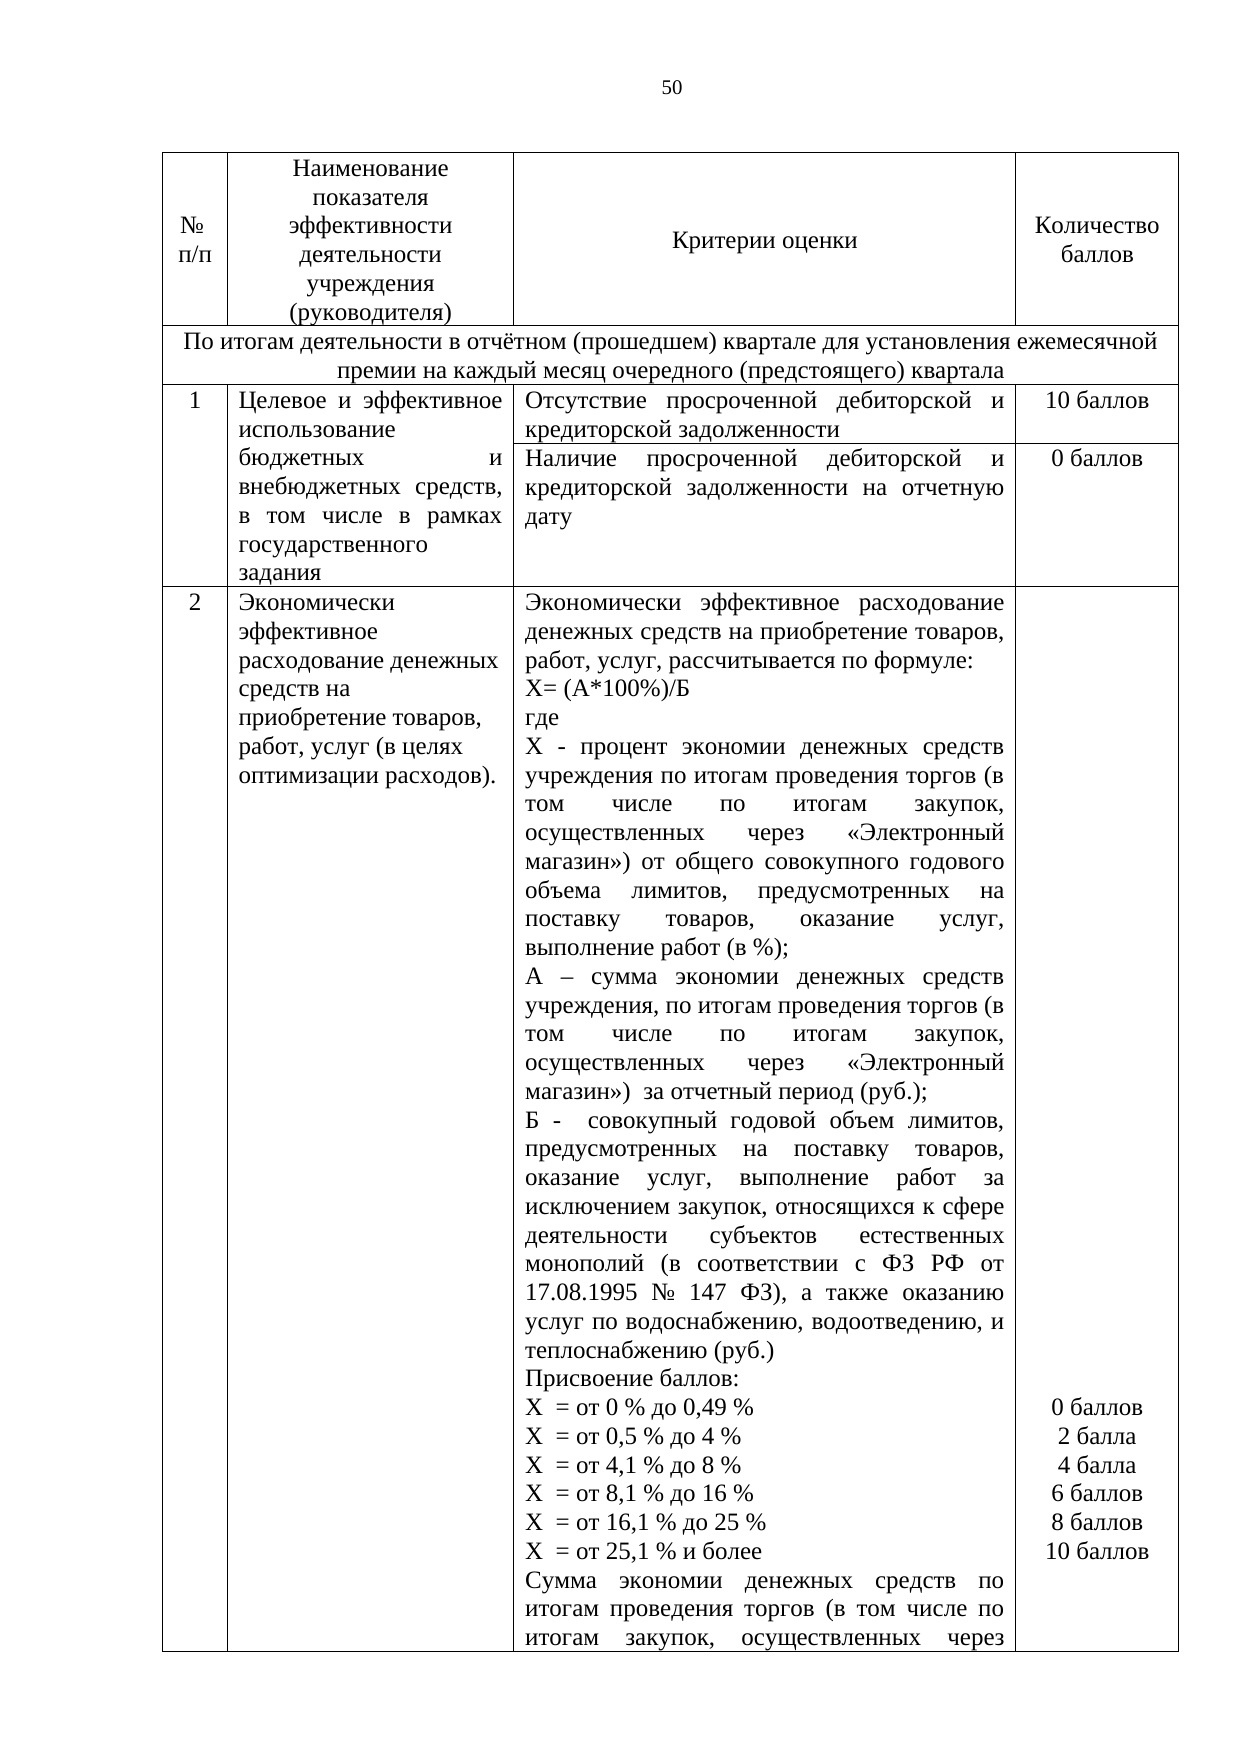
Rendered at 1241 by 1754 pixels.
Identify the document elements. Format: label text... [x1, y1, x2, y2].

table_cell 0 баллов [1016, 444, 1178, 586]
table_cell Наличие просроченной дебиторской и кредиторской задолженности на отчетную дату [514, 444, 1015, 586]
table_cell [514, 587, 1015, 1651]
table_header № п/п [163, 153, 227, 325]
table_cell Отсутствие просроченной дебиторской и кредиторской задолженности [514, 385, 1015, 442]
table_cell По итогам деятельности в отчётном (прошедшем) квартале для установления ежемесячной премии на каждый месяц очередного (предстоящего) квартала [163, 326, 1178, 384]
table_header Количество баллов [1016, 153, 1178, 325]
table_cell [1016, 587, 1178, 1651]
table_header Наименование показателя эффективности деятельности учреждения (руководителя) [228, 153, 513, 325]
table_cell 2 [163, 587, 227, 1651]
table_cell 10 баллов [1016, 385, 1178, 442]
table_cell Целевое и эффективное использование бюджетных и внебюджетных средств, в том числе в рамках государственного задания [228, 385, 513, 586]
table_cell 1 [163, 385, 227, 586]
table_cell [228, 587, 513, 1651]
table_header Критерии оценки [514, 153, 1015, 325]
